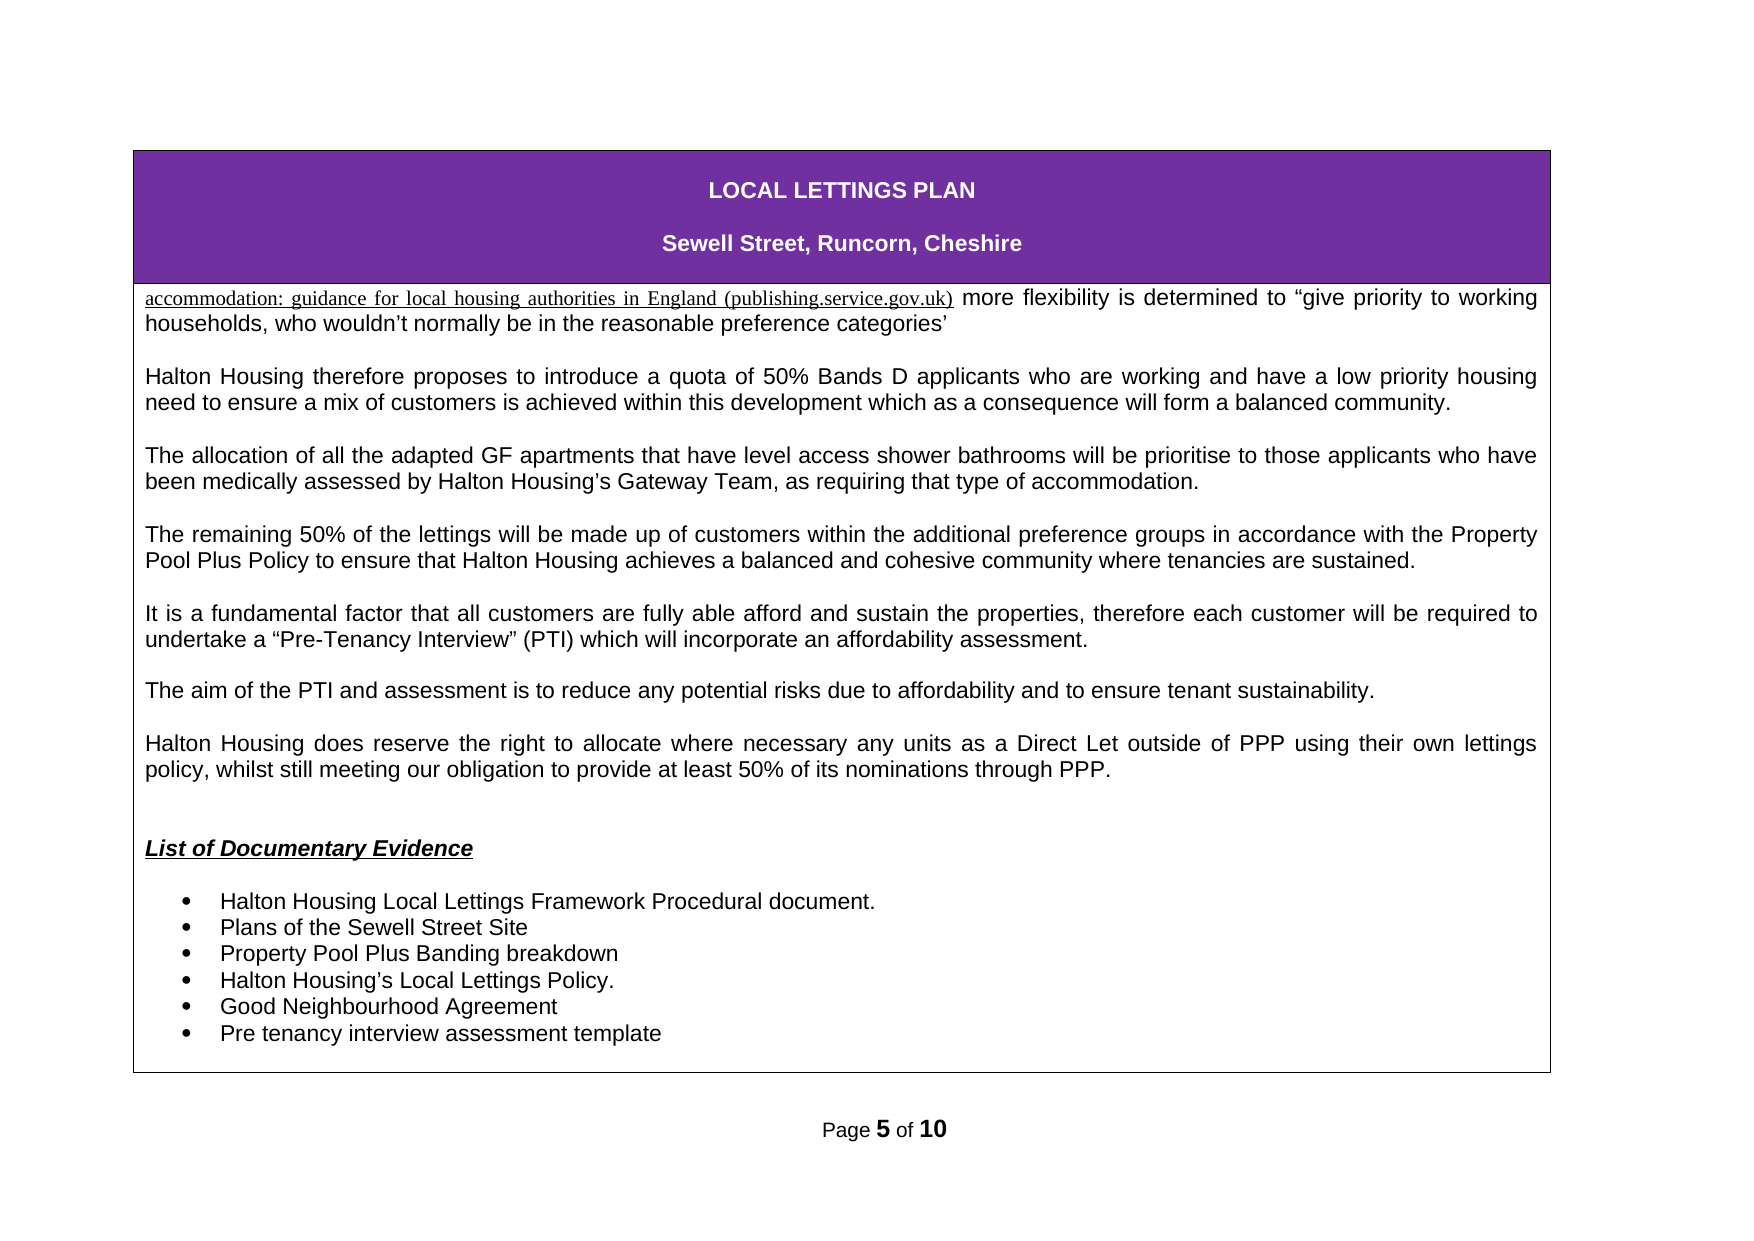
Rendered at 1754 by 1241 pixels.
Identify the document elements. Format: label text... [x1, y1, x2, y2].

table_header LOCAL LETTINGS PLAN Sewell Street, Runcorn, Cheshire [134, 151, 1550, 283]
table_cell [134, 284, 1550, 1072]
